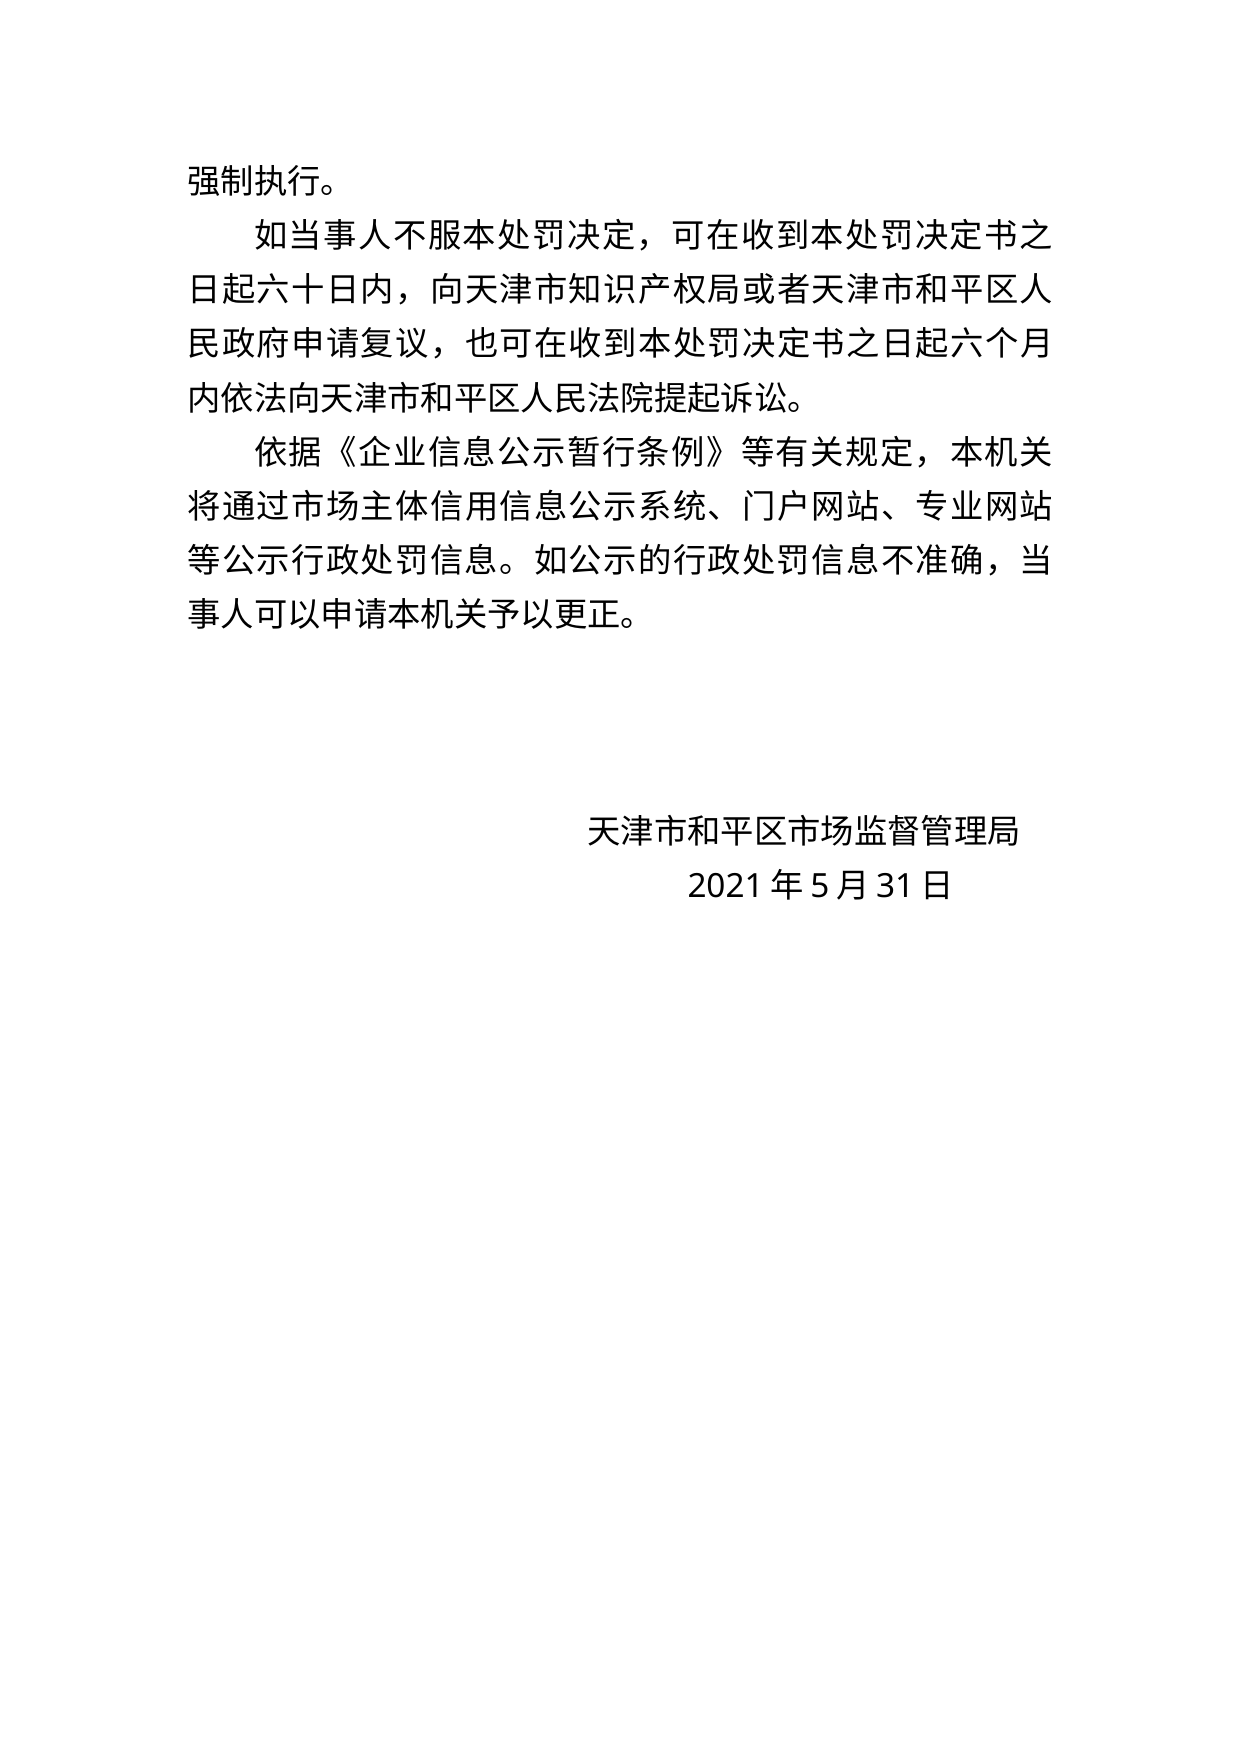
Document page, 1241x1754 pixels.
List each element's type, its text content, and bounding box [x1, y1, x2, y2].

text 2021年5月31日 [187, 854, 1053, 908]
text 天津市和平区市场监督管理局 [187, 800, 1053, 854]
text 如当事人不服本处罚决定，可在收到本处罚决定书之日起六十日内，向天津市知识产权局或者天津市和平区人民政府申请复议，也可在收到本处罚决定书之日起六个月内依法向天津市和平区人民法院提起诉讼。 [187, 204, 1053, 421]
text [187, 150, 1053, 204]
text 依据《企业信息公示暂行条例》等有关规定，本机关将通过市场主体信用信息公示系统、门户网站、专业网站等公示行政处罚信息。如公示的行政处罚信息不准确，当事人可以申请本机关予以更正。 [187, 421, 1053, 637]
